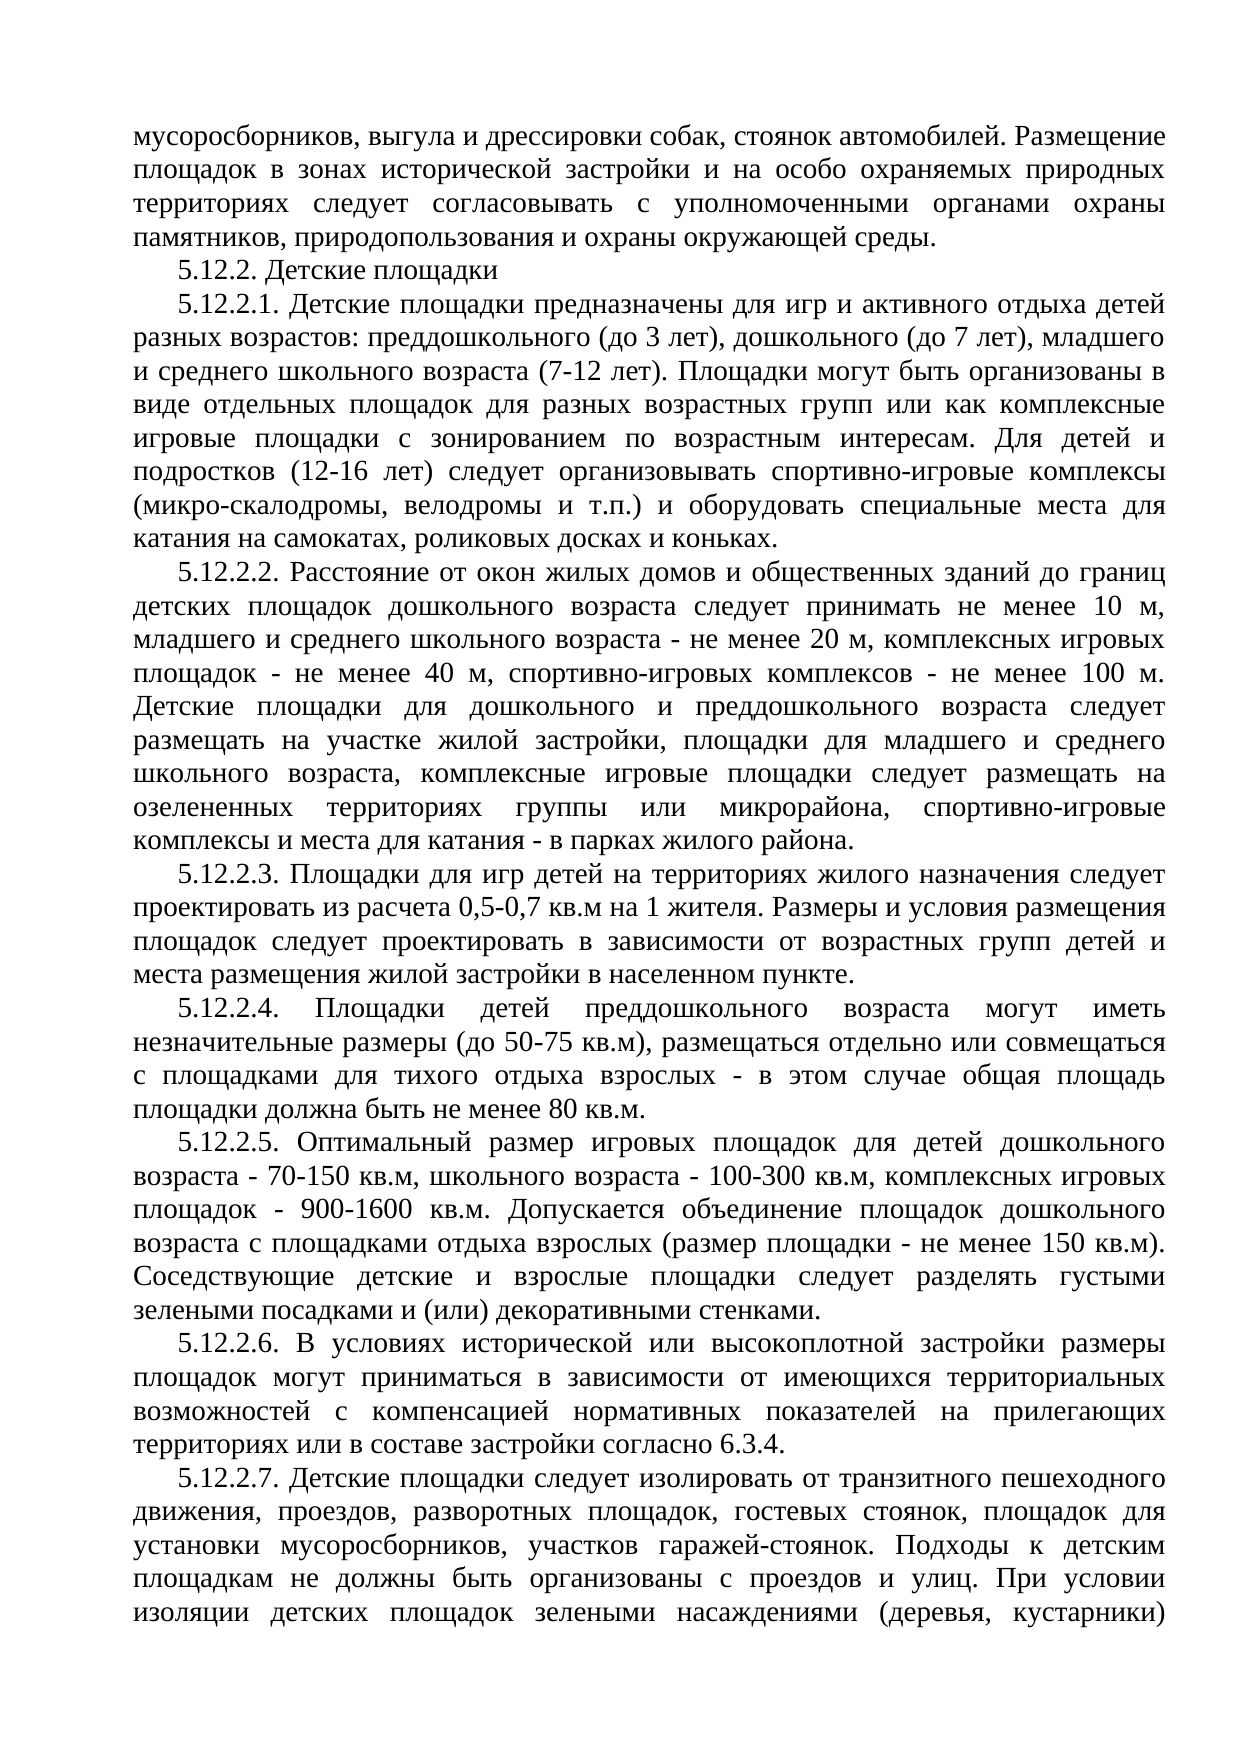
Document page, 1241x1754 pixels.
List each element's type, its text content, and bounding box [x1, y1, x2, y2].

text 5.12.2.5. Оптимальный размер игровых площадок для детей дошкольного возраста - 70-150 кв.м, школьного возраста - 100-300 кв.м, комплексных игровых площадок - 900-1600 кв.м. Допускается объединение площадок дошкольного возраста с площадками отдыха взрослых (размер площадки - не менее 150 кв.м). Соседствующие детские и взрослые площадки следует разделять густыми зелеными посадками и (или) декоративными стенками. [133, 1124, 1167, 1326]
text 5.12.2.2. Расстояние от окон жилых домов и общественных зданий до границ детских площадок дошкольного возраста следует принимать не менее , младшего и среднего школьного возраста - не менее , комплексных игровых площадок - не менее , спортивно-игровых комплексов - не менее . Детские площадки для дошкольного и преддошкольного возраста следует размещать на участке жилой застройки, площадки для младшего и среднего школьного возраста, комплексные игровые площадки следует размещать на озелененных территориях группы или микрорайона, спортивно-игровые комплексы и места для катания - в парках жилого района. [133, 554, 1167, 856]
text 5.12.2.1. Детские площадки предназначены для игр и активного отдыха детей разных возрастов: преддошкольного (до 3 лет), дошкольного (до 7 лет), младшего и среднего школьного возраста (7-12 лет). Площадки могут быть организованы в виде отдельных площадок для разных возрастных групп или как комплексные игровые площадки с зонированием по возрастным интересам. Для детей и подростков (12-16 лет) следует организовывать спортивно-игровые комплексы (микро-скалодромы, велодромы и т.п.) и оборудовать специальные места для катания на самокатах, роликовых досках и коньках. [133, 286, 1167, 554]
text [133, 118, 1167, 252]
text 5.12.2. Детские площадки [133, 252, 1167, 286]
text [133, 1460, 1167, 1627]
text 5.12.2.4. Площадки детей преддошкольного возраста могут иметь незначительные размеры (до 50-75 кв.м), размещаться отдельно или совмещаться с площадками для тихого отдыха взрослых - в этом случае общая площадь площадки должна быть не менее 80 кв.м. [133, 990, 1167, 1124]
text 5.12.2.6. В условиях исторической или высокоплотной застройки размеры площадок могут приниматься в зависимости от имеющихся территориальных возможностей с компенсацией нормативных показателей на прилегающих территориях или в составе застройки согласно 6.3.4. [133, 1326, 1167, 1460]
text 5.12.2.3. Площадки для игр детей на территориях жилого назначения следует проектировать из расчета 0,5-0,7 кв.м на 1 жителя. Размеры и условия размещения площадок следует проектировать в зависимости от возрастных групп детей и места размещения жилой застройки в населенном пункте. [133, 856, 1167, 990]
